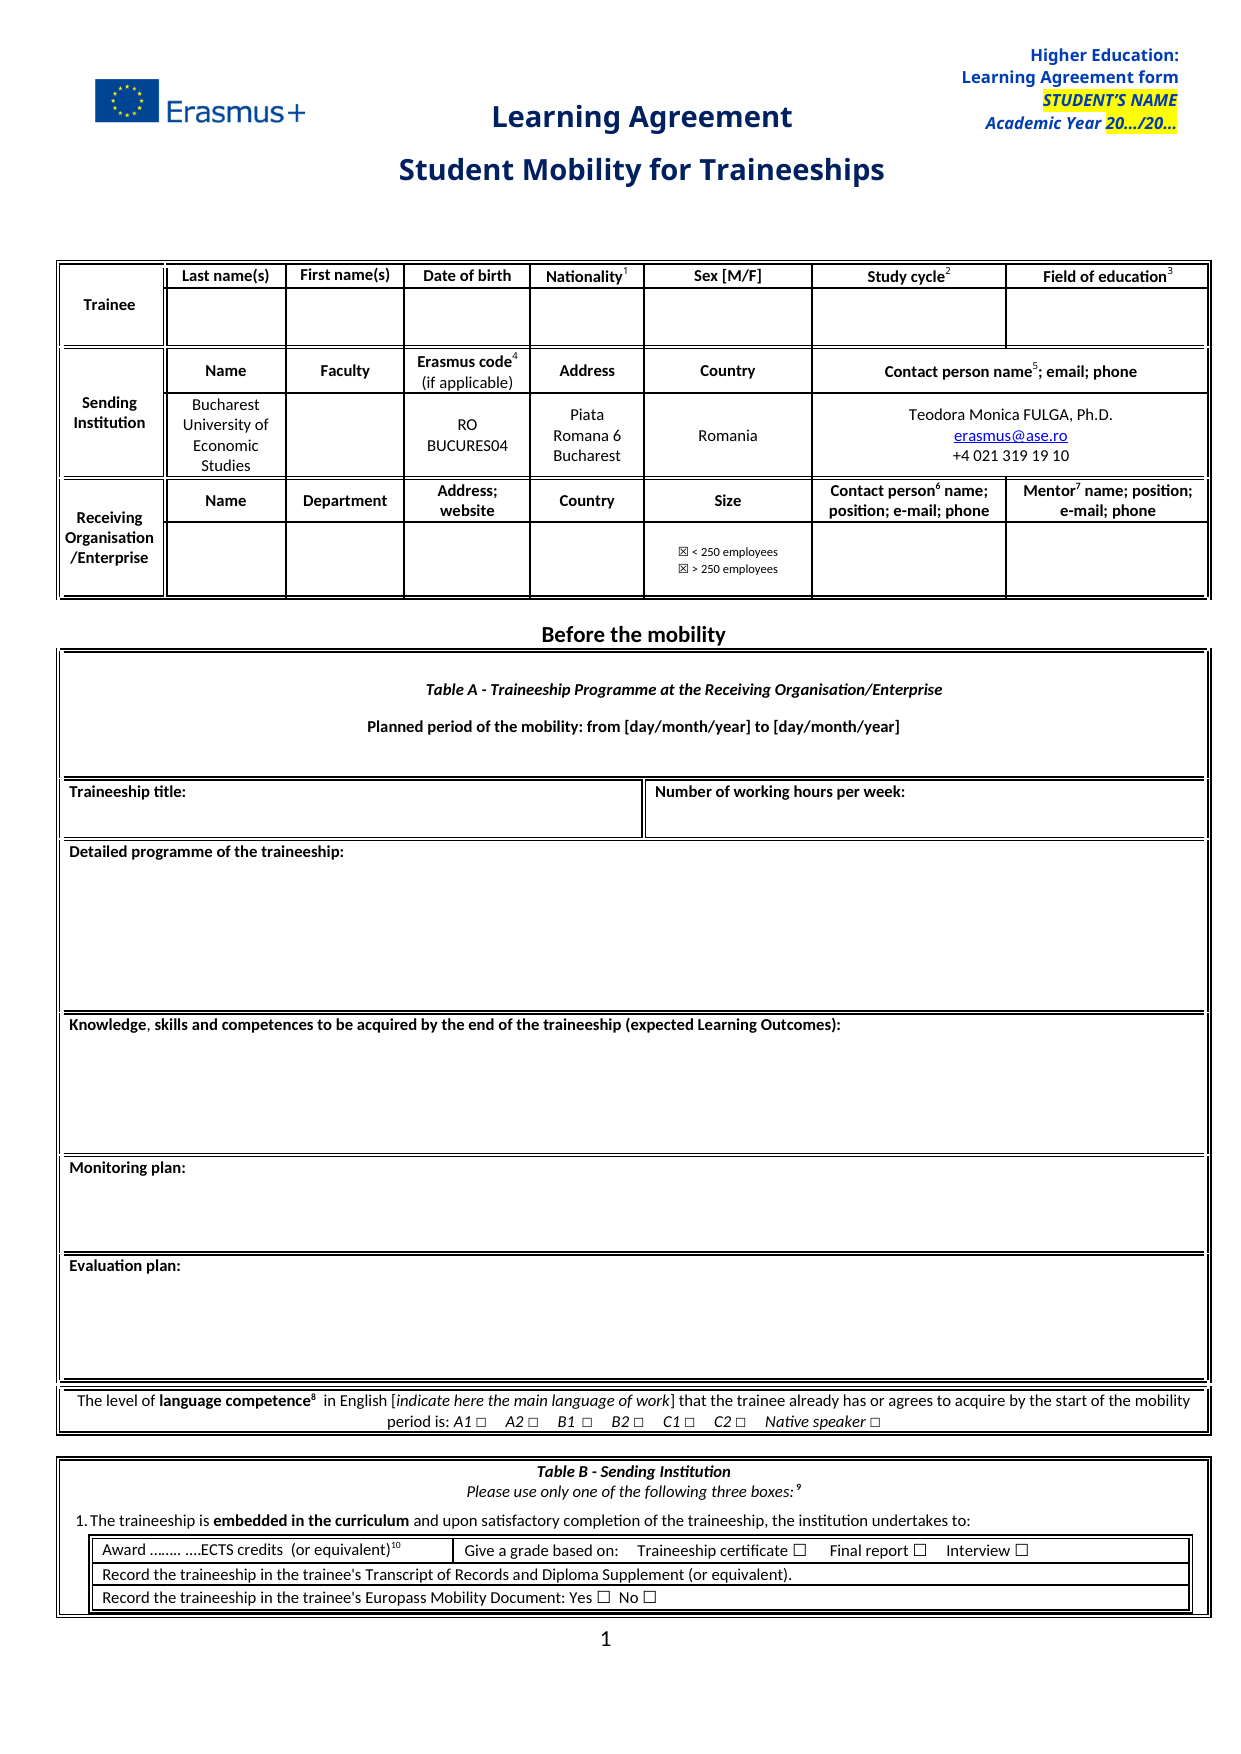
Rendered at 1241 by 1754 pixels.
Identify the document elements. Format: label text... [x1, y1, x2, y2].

table_header Date of birth [405, 265, 529, 287]
table_cell [645, 289, 811, 344]
table_cell Planned period of the mobility: from [day/month/year] to [day/month/year] [60, 708, 1207, 776]
table_cell Teodora Monica FULGA, Ph.D. erasmus@ase.ro +4 021 319 19 10 [813, 394, 1207, 476]
table_cell [168, 523, 285, 595]
table_cell Country [531, 480, 643, 521]
table_cell Mentor name; position; e-mail; phone [1007, 476, 1209, 521]
table_cell [1007, 523, 1207, 595]
table_cell RO BUCURES04 [405, 394, 529, 476]
table_cell Table A - Traineeship Programme at the Receiving Organisation/Enterprise [160, 648, 1209, 708]
table_cell Knowledge, skills and competences to be acquired by the end of the traineeship (expected Learning Outcomes): [58, 1010, 1209, 1153]
table_cell [813, 523, 1005, 595]
table_cell Faculty [287, 349, 403, 392]
picture [95, 79, 306, 123]
table_cell Traineeship title: [58, 776, 644, 837]
table_cell Evaluation plan: [58, 1251, 1209, 1378]
table_cell Erasmus code (if applicable) [405, 349, 529, 392]
table_cell Number of working hours per week: [644, 776, 1209, 837]
table_cell [287, 394, 403, 476]
table_cell Sending Institution [58, 345, 165, 476]
table_cell Before the mobility [58, 595, 1209, 648]
table_header Trainee [58, 261, 165, 344]
table_cell Size [645, 480, 811, 521]
table_cell < 250 employees > 250 employees [645, 523, 811, 595]
table_header Field of education [1007, 265, 1207, 287]
table_header Study cycle [813, 265, 1005, 287]
table_cell [287, 523, 403, 595]
table_header Nationality [531, 265, 643, 287]
table_cell The level of language competence in English [indicate here the main language of work] that the trainee already has or agrees to acquire by the start of the mobility period is: A1 A2 B1 B2 C1 C2 Native speaker [58, 1386, 1209, 1431]
table_cell Contact person name; position; e-mail; phone [813, 480, 1005, 521]
table_cell [531, 289, 643, 344]
table_cell Contact person name; email; phone [813, 345, 1209, 392]
table_cell Department [287, 480, 403, 521]
table_cell [405, 523, 529, 595]
table_cell [168, 289, 285, 344]
table_cell [287, 289, 403, 344]
table_cell Receiving Organisation/Enterprise [58, 476, 165, 595]
table_cell [1007, 289, 1207, 344]
table_cell Address [531, 349, 643, 392]
table_header Sex [M/F] [645, 265, 811, 287]
table_cell Name [168, 480, 285, 521]
table_cell [58, 1378, 160, 1386]
table_cell [58, 648, 160, 708]
table_header Last name(s) [165, 261, 286, 287]
table_header First name(s) [287, 265, 403, 287]
table_cell [405, 289, 529, 344]
table_cell Detailed programme of the traineeship: [58, 837, 1209, 1010]
table_cell Address; website [405, 480, 529, 521]
table_cell Romania [645, 394, 811, 476]
table_cell Name [168, 349, 285, 392]
table_cell Bucharest University of Economic Studies [168, 394, 285, 476]
table_cell Country [645, 349, 811, 392]
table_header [60, 1461, 1207, 1613]
table_cell [813, 289, 1005, 344]
table_cell Piata Romana 6 Bucharest [531, 394, 643, 476]
table_cell [531, 523, 643, 595]
table_cell [1079, 1378, 1209, 1386]
table_cell Monitoring plan: [58, 1153, 1209, 1251]
